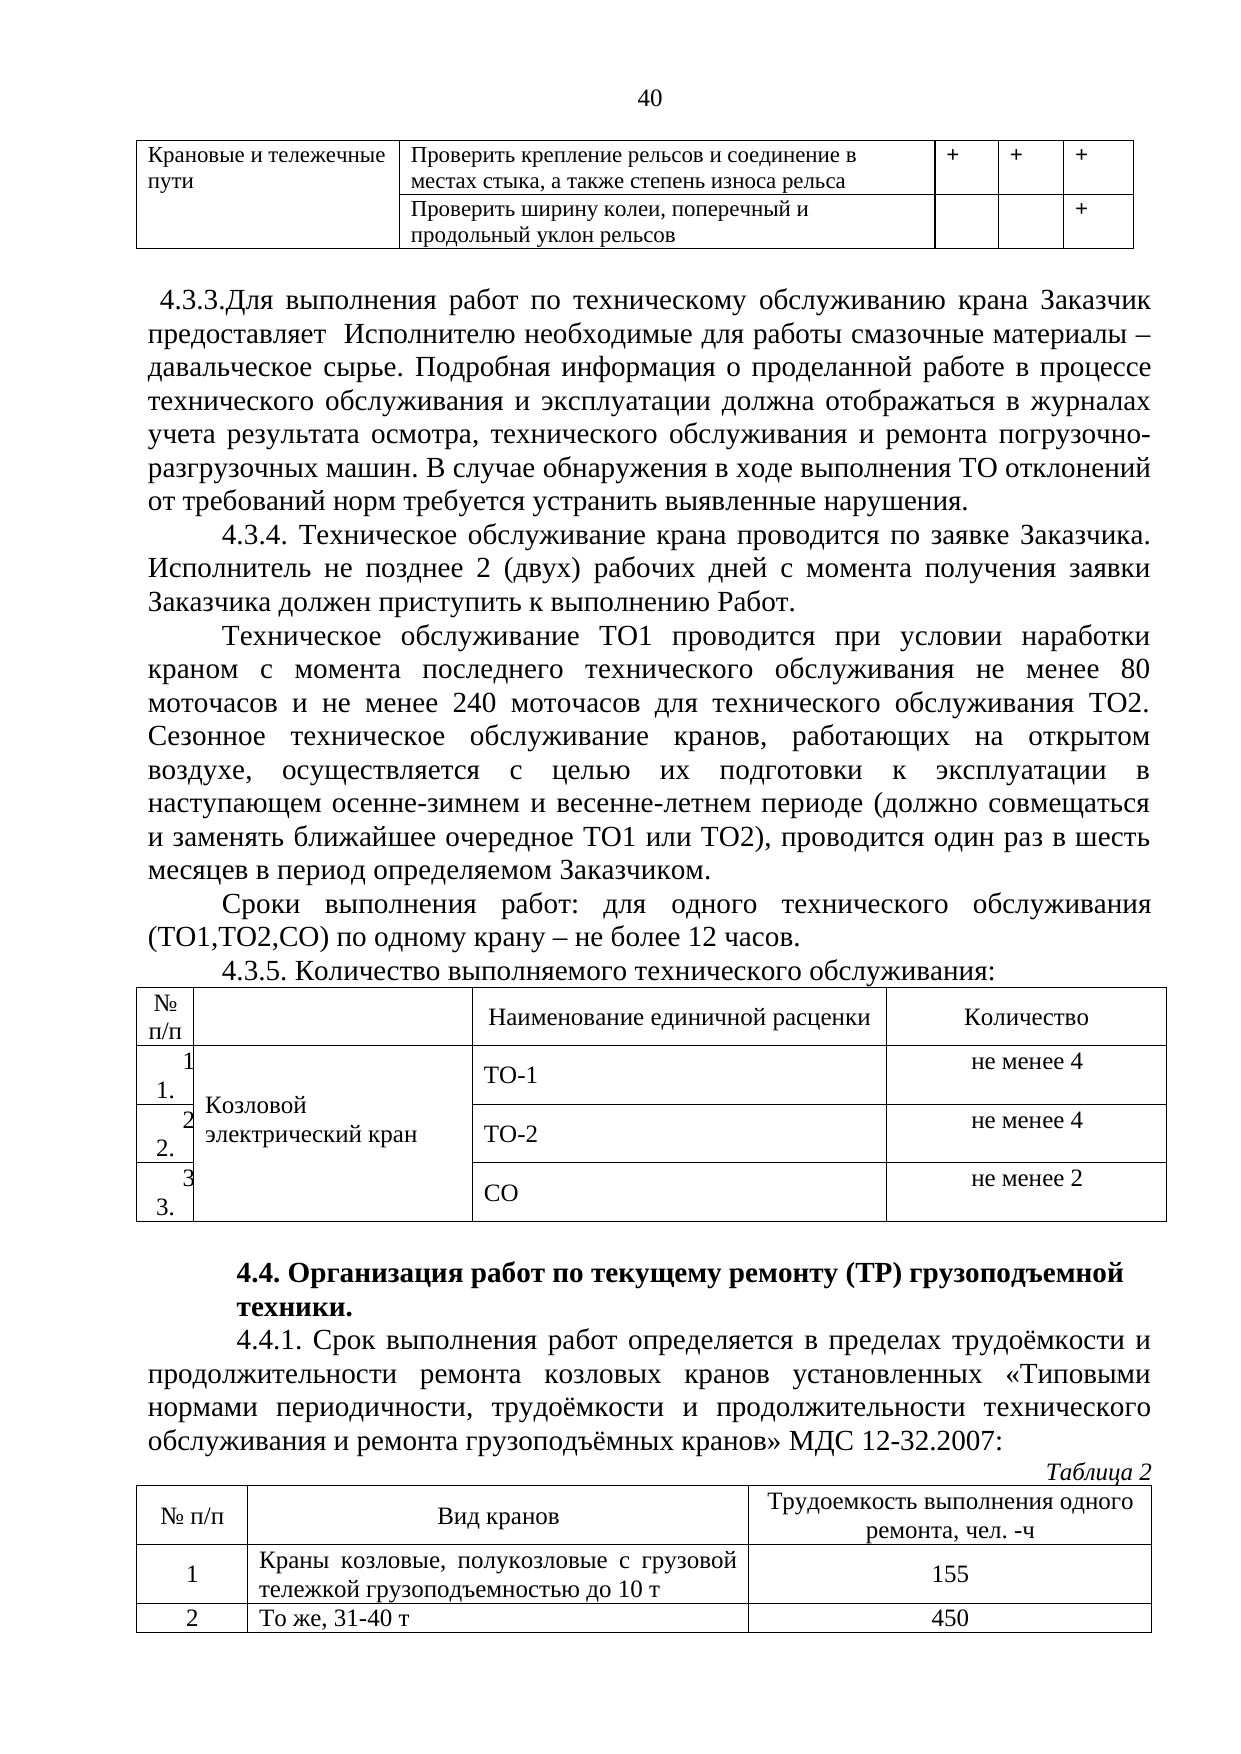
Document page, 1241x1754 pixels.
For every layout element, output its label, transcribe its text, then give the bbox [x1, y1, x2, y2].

table_cell СО [473, 1163, 886, 1221]
text 4.4. Организация работ по текущему ремонту (ТР) грузоподъемной техники. [236, 1255, 1152, 1322]
table_cell [936, 195, 998, 248]
table_cell 450 [749, 1604, 1151, 1632]
table_cell Краны козловые, полукозловые с грузовой тележкой грузоподъемностью до 10 т [248, 1545, 748, 1602]
table_cell 2 [137, 1604, 247, 1632]
text 4.3.3.Для выполнения работ по техническому обслуживанию крана Заказчик предоставляет Исполнителю необходимые для работы смазочные материалы – давальческое сырье. Подробная информация о проделанной работе в процессе технического обслуживания и эксплуатации должна отображаться в журналах учета результата осмотра, технического обслуживания и ремонта погрузочно-разгрузочных машин. В случае обнаружения в ходе выполнения ТО отклонений от требований норм требуется устранить выявленные нарушения. [148, 282, 1152, 517]
table_cell Крановые и тележечные пути [137, 141, 399, 248]
text Таблица 2 [148, 1457, 1152, 1485]
table_header № п/п [137, 988, 193, 1045]
table_header Количество [887, 988, 1166, 1045]
text Сроки выполнения работ: для одного технического обслуживания (ТО1,ТО2,СО) по одному крану – не более 12 часов. [148, 886, 1152, 953]
table_cell 155 [749, 1545, 1151, 1602]
text 4.3.4. Техническое обслуживание крана проводится по заявке Заказчика. Исполнитель не позднее 2 (двух) рабочих дней с момента получения заявки Заказчика должен приступить к выполнению Работ. [148, 517, 1152, 618]
table_header Трудоемкость выполнения одного ремонта, чел. -ч [749, 1486, 1151, 1544]
table_cell 11. [137, 1046, 193, 1104]
table_header Наименование единичной расценки [473, 988, 886, 1045]
table_cell 1 [137, 1545, 247, 1602]
table_cell То же, 31-40 т [248, 1604, 748, 1632]
table_cell ТО-1 [473, 1046, 886, 1104]
table_cell + [999, 141, 1063, 194]
table_header [194, 988, 472, 1045]
table_header № п/п [137, 1486, 247, 1544]
table_cell 33. [137, 1163, 193, 1221]
table_cell Проверить ширину колеи, поперечный и продольный уклон рельсов [400, 195, 934, 248]
table_cell ТО-2 [473, 1105, 886, 1162]
table_cell не менее 4 [887, 1105, 1166, 1162]
table_cell не менее 4 [887, 1046, 1166, 1104]
table_cell + [1064, 195, 1133, 248]
table_cell 22. [137, 1105, 193, 1162]
table_cell + [936, 141, 998, 194]
table_cell + [1064, 141, 1133, 194]
text Техническое обслуживание ТО1 проводится при условии наработки краном с момента последнего технического обслуживания не менее 80 моточасов и не менее 240 моточасов для технического обслуживания ТО2. Сезонное техническое обслуживание кранов, работающих на открытом воздухе, осуществляется с целью их подготовки к эксплуатации в наступающем осенне-зимнем и весенне-летнем периоде (должно совмещаться и заменять ближайшее очередное ТО1 или ТО2), проводится один раз в шесть месяцев в период определяемом Заказчиком. [148, 618, 1152, 886]
table_cell не менее 2 [887, 1163, 1166, 1221]
table_cell Проверить крепление рельсов и соединение в местах стыка, а также степень износа рельса [400, 141, 934, 194]
text 4.3.5. Количество выполняемого технического обслуживания: [148, 953, 1152, 987]
table_cell [999, 195, 1063, 248]
table_cell Козловой электрический кран [194, 1046, 472, 1221]
text 4.4.1. Срок выполнения работ определяется в пределах трудоёмкости и продолжительности ремонта козловых кранов установленных «Типовыми нормами периодичности, трудоёмкости и продолжительности технического обслуживания и ремонта грузоподъёмных кранов» МДС 12-32.2007: [148, 1322, 1152, 1457]
table_header Вид кранов [248, 1486, 748, 1544]
